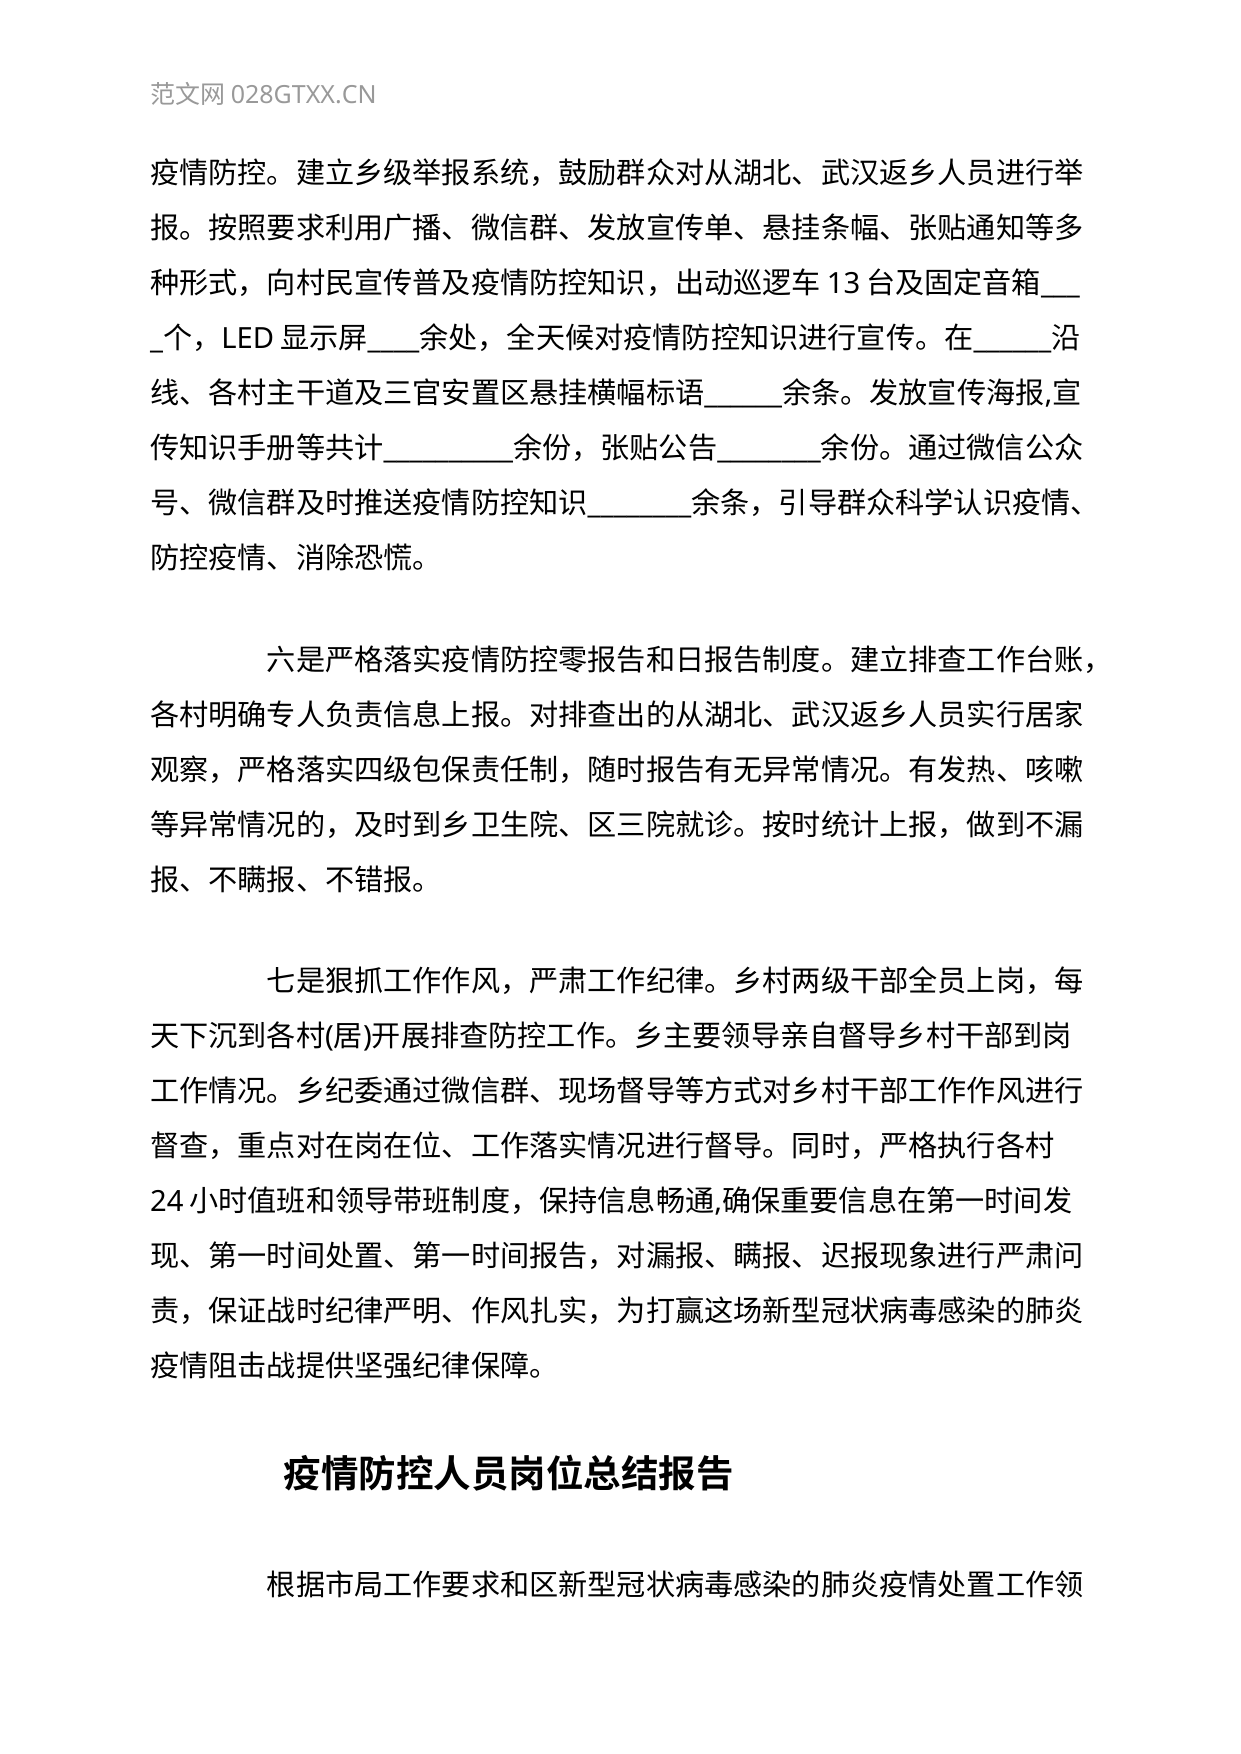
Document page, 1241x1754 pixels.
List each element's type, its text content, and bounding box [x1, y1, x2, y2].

text 七是狠抓工作作风，严肃工作纪律。乡村两级干部全员上岗，每天下沉到各村(居)开展排查防控工作。乡主要领导亲自督导乡村干部到岗工作情况。乡纪委通过微信群、现场督导等方式对乡村干部工作作风进行督查，重点对在岗在位、工作落实情况进行督导。同时，严格执行各村24小时值班和领导带班制度，保持信息畅通,确保重要信息在第一时间发现、第一时间处置、第一时间报告，对漏报、瞒报、迟报现象进行严肃问责，保证战时纪律严明、作风扎实，为打赢这场新型冠状病毒感染的肺炎疫情阻击战提供坚强纪律保障。 [150, 958, 1090, 1385]
text 六是严格落实疫情防控零报告和日报告制度。建立排查工作台账，各村明确专人负责信息上报。对排查出的从湖北、武汉返乡人员实行居家观察，严格落实四级包保责任制，随时报告有无异常情况。有发热、咳嗽等异常情况的，及时到乡卫生院、区三院就诊。按时统计上报，做到不漏报、不瞒报、不错报。 [150, 637, 1090, 898]
text 疫情防控人员岗位总结报告 [150, 1444, 1090, 1498]
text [150, 1562, 1090, 1604]
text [150, 150, 1090, 577]
